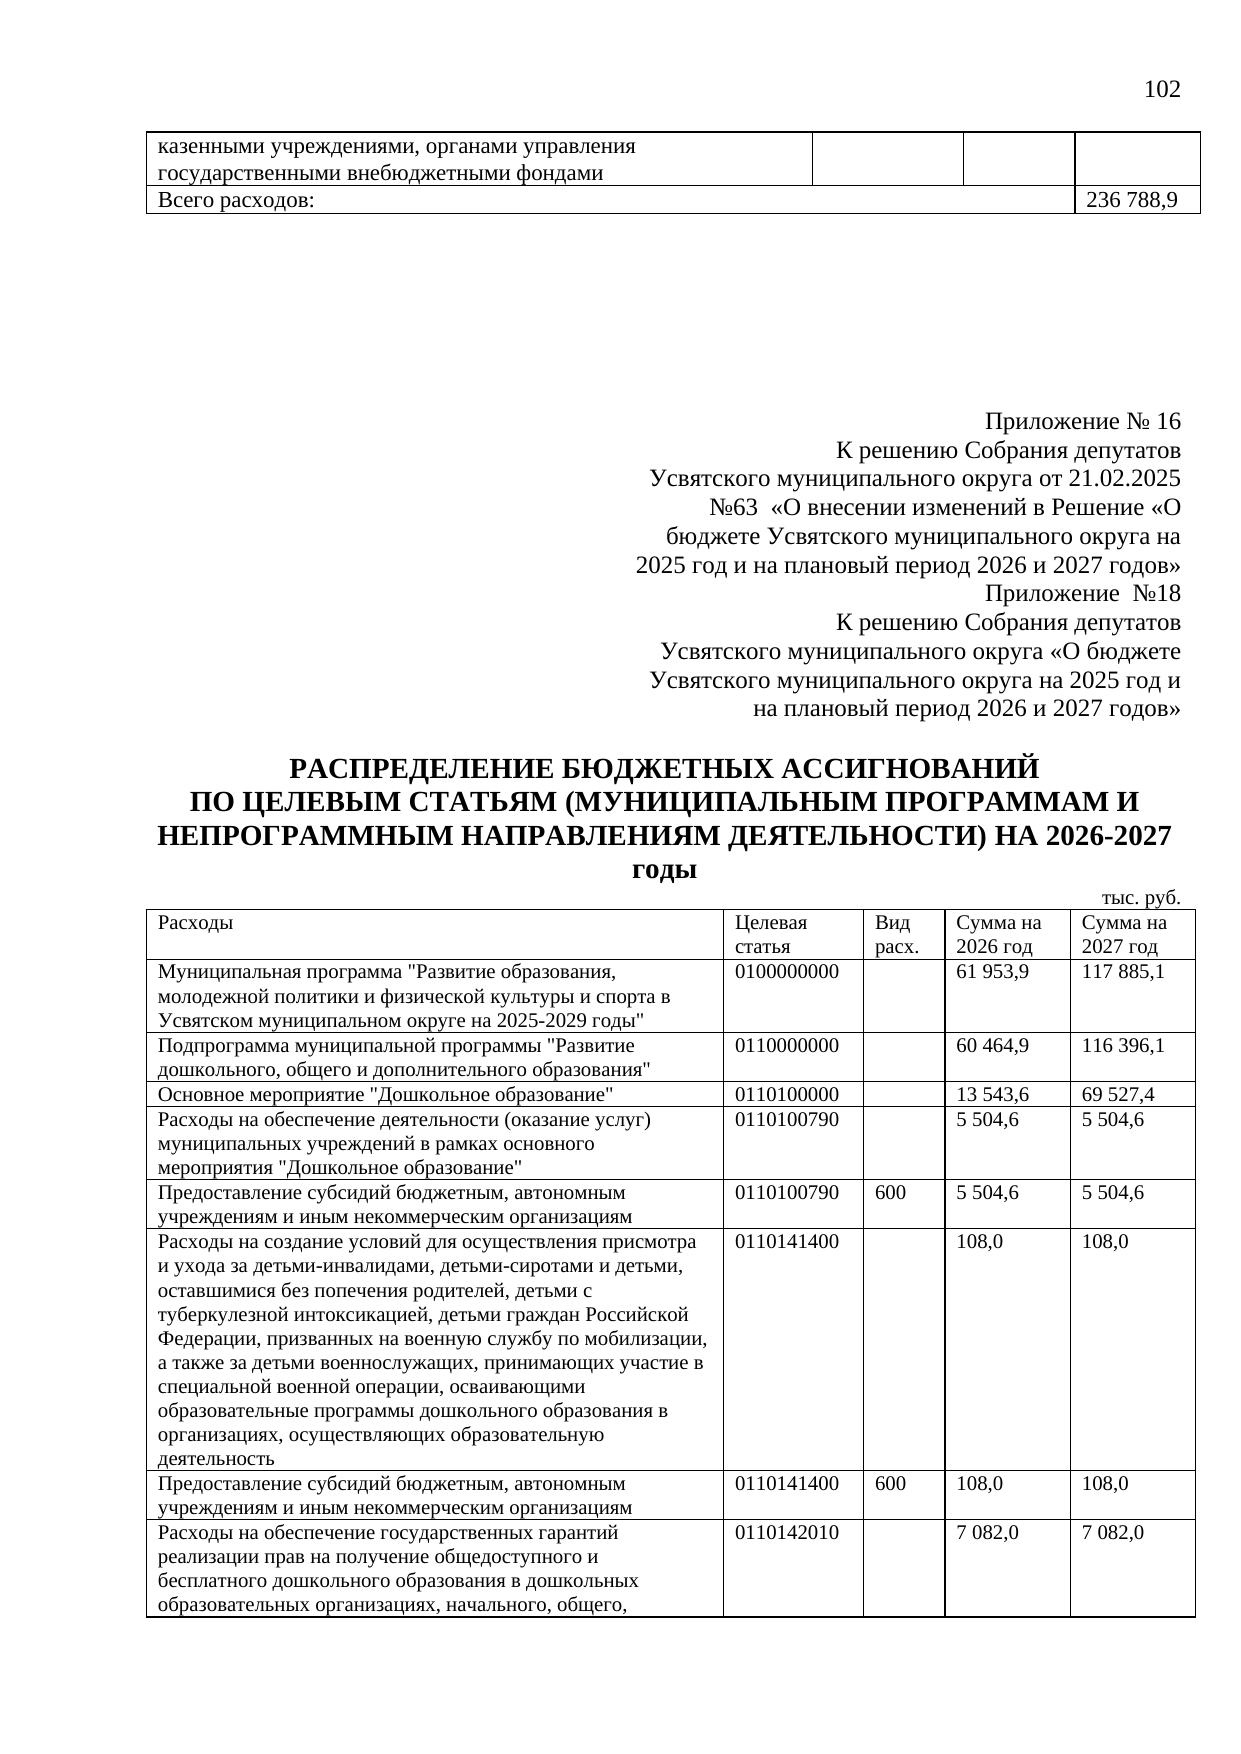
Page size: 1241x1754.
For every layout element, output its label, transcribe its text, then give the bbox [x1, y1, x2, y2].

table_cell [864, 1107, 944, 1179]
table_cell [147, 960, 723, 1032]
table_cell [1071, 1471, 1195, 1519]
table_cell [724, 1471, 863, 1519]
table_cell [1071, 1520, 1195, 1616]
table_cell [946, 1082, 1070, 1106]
text К решению Собрания депутатов Усвятского муниципального округа «О бюджете Усвятского муниципального округа на 2025 год и на плановый период 2026 и 2027 годов» [621, 607, 1181, 722]
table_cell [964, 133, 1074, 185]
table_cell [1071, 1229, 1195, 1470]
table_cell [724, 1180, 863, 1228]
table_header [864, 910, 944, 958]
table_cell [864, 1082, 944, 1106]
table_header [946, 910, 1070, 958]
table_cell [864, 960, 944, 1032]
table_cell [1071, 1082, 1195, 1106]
text ПО ЦЕЛЕВЫМ СТАТЬЯМ (МУНИЦИПАЛЬНЫМ ПРОГРАММАМ И НЕПРОГРАММНЫМ НАПРАВЛЕНИЯМ ДЕЯТЕЛЬНОСТИ) НА 2026-2027 годы [148, 784, 1181, 885]
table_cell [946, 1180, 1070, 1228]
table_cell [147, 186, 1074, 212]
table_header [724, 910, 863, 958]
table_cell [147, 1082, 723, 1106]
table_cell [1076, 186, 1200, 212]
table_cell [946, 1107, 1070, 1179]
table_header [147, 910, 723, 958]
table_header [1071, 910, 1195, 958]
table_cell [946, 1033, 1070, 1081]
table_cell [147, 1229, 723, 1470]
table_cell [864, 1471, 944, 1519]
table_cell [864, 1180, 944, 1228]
text РАСПРЕДЕЛЕНИЕ БЮДЖЕТНЫХ АССИГНОВАНИЙ [148, 751, 1181, 784]
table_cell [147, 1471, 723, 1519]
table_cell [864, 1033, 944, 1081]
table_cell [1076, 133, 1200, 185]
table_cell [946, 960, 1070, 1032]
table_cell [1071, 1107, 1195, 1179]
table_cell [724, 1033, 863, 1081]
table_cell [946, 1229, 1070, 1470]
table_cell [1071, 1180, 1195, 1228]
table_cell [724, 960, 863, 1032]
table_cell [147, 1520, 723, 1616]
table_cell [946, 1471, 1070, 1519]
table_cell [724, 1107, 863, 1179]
text Приложение № 16 [621, 406, 1181, 435]
text тыс. руб. [148, 885, 1181, 909]
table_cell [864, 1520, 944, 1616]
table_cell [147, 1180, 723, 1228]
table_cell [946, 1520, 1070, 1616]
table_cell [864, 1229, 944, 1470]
text К решению Собрания депутатов Усвятского муниципального округа от 21.02.2025 №63 «О внесении изменений в Решение «О бюджете Усвятского муниципального округа на 2025 год и на плановый период 2026 и 2027 годов» [621, 435, 1181, 578]
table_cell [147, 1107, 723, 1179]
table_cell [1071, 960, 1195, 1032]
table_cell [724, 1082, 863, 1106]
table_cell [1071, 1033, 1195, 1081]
text Приложение №18 [148, 578, 1181, 607]
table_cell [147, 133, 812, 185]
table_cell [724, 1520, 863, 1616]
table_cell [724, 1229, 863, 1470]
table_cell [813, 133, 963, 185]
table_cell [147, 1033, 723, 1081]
